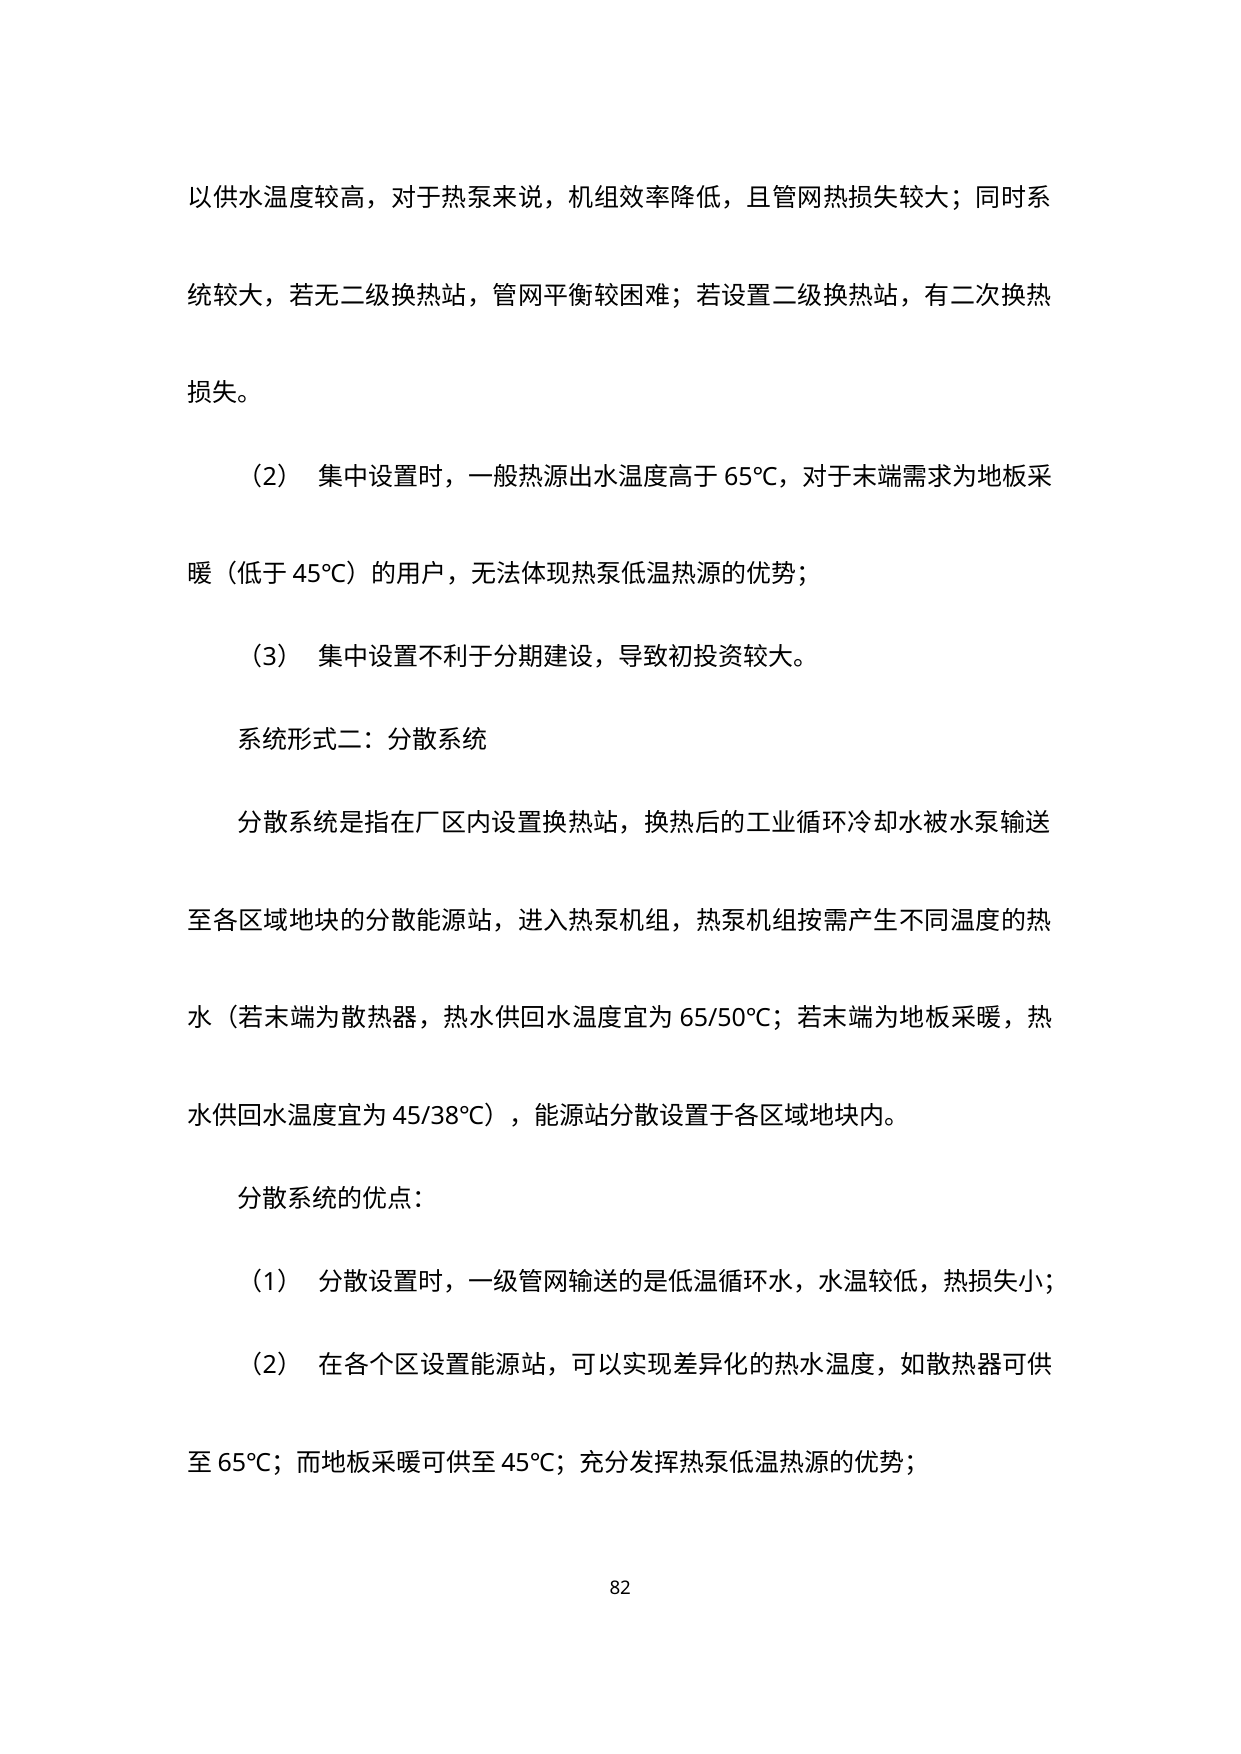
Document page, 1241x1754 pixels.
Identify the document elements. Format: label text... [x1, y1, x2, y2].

text （2） 在各个区设置能源站，可以实现差异化的热水温度，如散热器可供至65℃；而地板采暖可供至45℃；充分发挥热泵低温热源的优势； [187, 1330, 1053, 1493]
text 分散系统是指在厂区内设置换热站，换热后的工业循环冷却水被水泵输送至各区域地块的分散能源站，进入热泵机组，热泵机组按需产生不同温度的热水（若末端为散热器，热水供回水温度宜为65/50℃；若末端为地板采暖，热水供回水温度宜为45/38℃），能源站分散设置于各区域地块内。 [187, 788, 1053, 1146]
text （3） 集中设置不利于分期建设，导致初投资较大。 [187, 622, 1053, 687]
text （1） 分散设置时，一级管网输送的是低温循环水，水温较低，热损失小； [187, 1247, 1053, 1312]
text 分散系统的优点： [187, 1164, 1053, 1229]
text 系统形式二：分散系统 [187, 705, 1053, 770]
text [187, 163, 1053, 423]
text （2） 集中设置时，一般热源出水温度高于65℃，对于末端需求为地板采暖（低于45℃）的用户，无法体现热泵低温热源的优势； [187, 442, 1053, 604]
